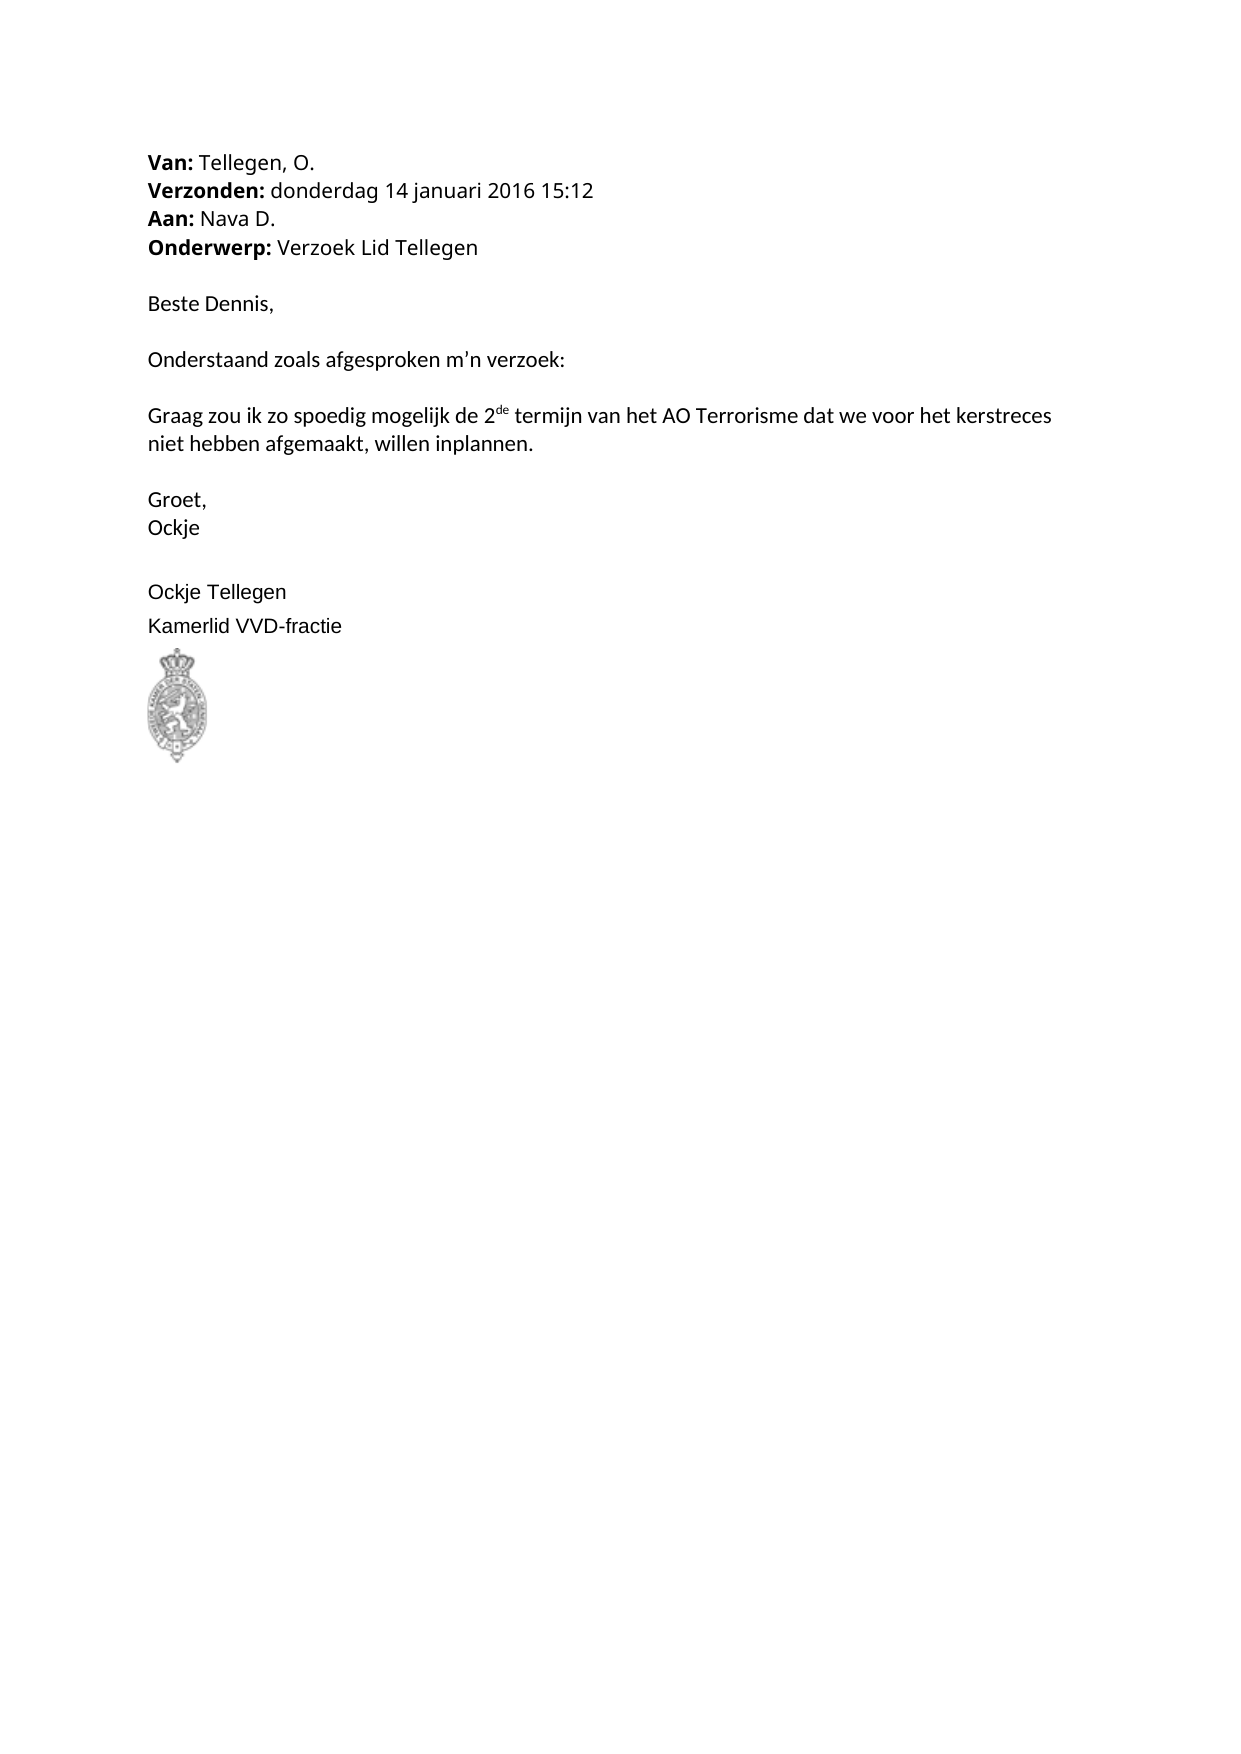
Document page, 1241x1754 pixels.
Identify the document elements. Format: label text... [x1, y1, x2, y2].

text Groet, [148, 486, 1093, 513]
text Ockje Tellegen [148, 580, 1093, 604]
text Kamerlid VVD-fractie [148, 614, 1093, 638]
text Beste Dennis, [148, 289, 1093, 317]
text Ockje [148, 513, 1093, 542]
text Graag zou ik zo spoedig mogelijk de 2de termijn van het AO Terrorisme dat we voor het kerstreces niet hebben afgemaakt, willen inplannen. [148, 401, 1093, 457]
text Van: Tellegen, O. Verzonden: donderdag 14 januari 2016 15:12 Aan: Nava D. Onderwerp: Verzoek Lid Tellegen [148, 148, 1093, 261]
text Onderstaand zoals afgesproken m’n verzoek: [148, 345, 1093, 373]
picture [147, 648, 209, 765]
